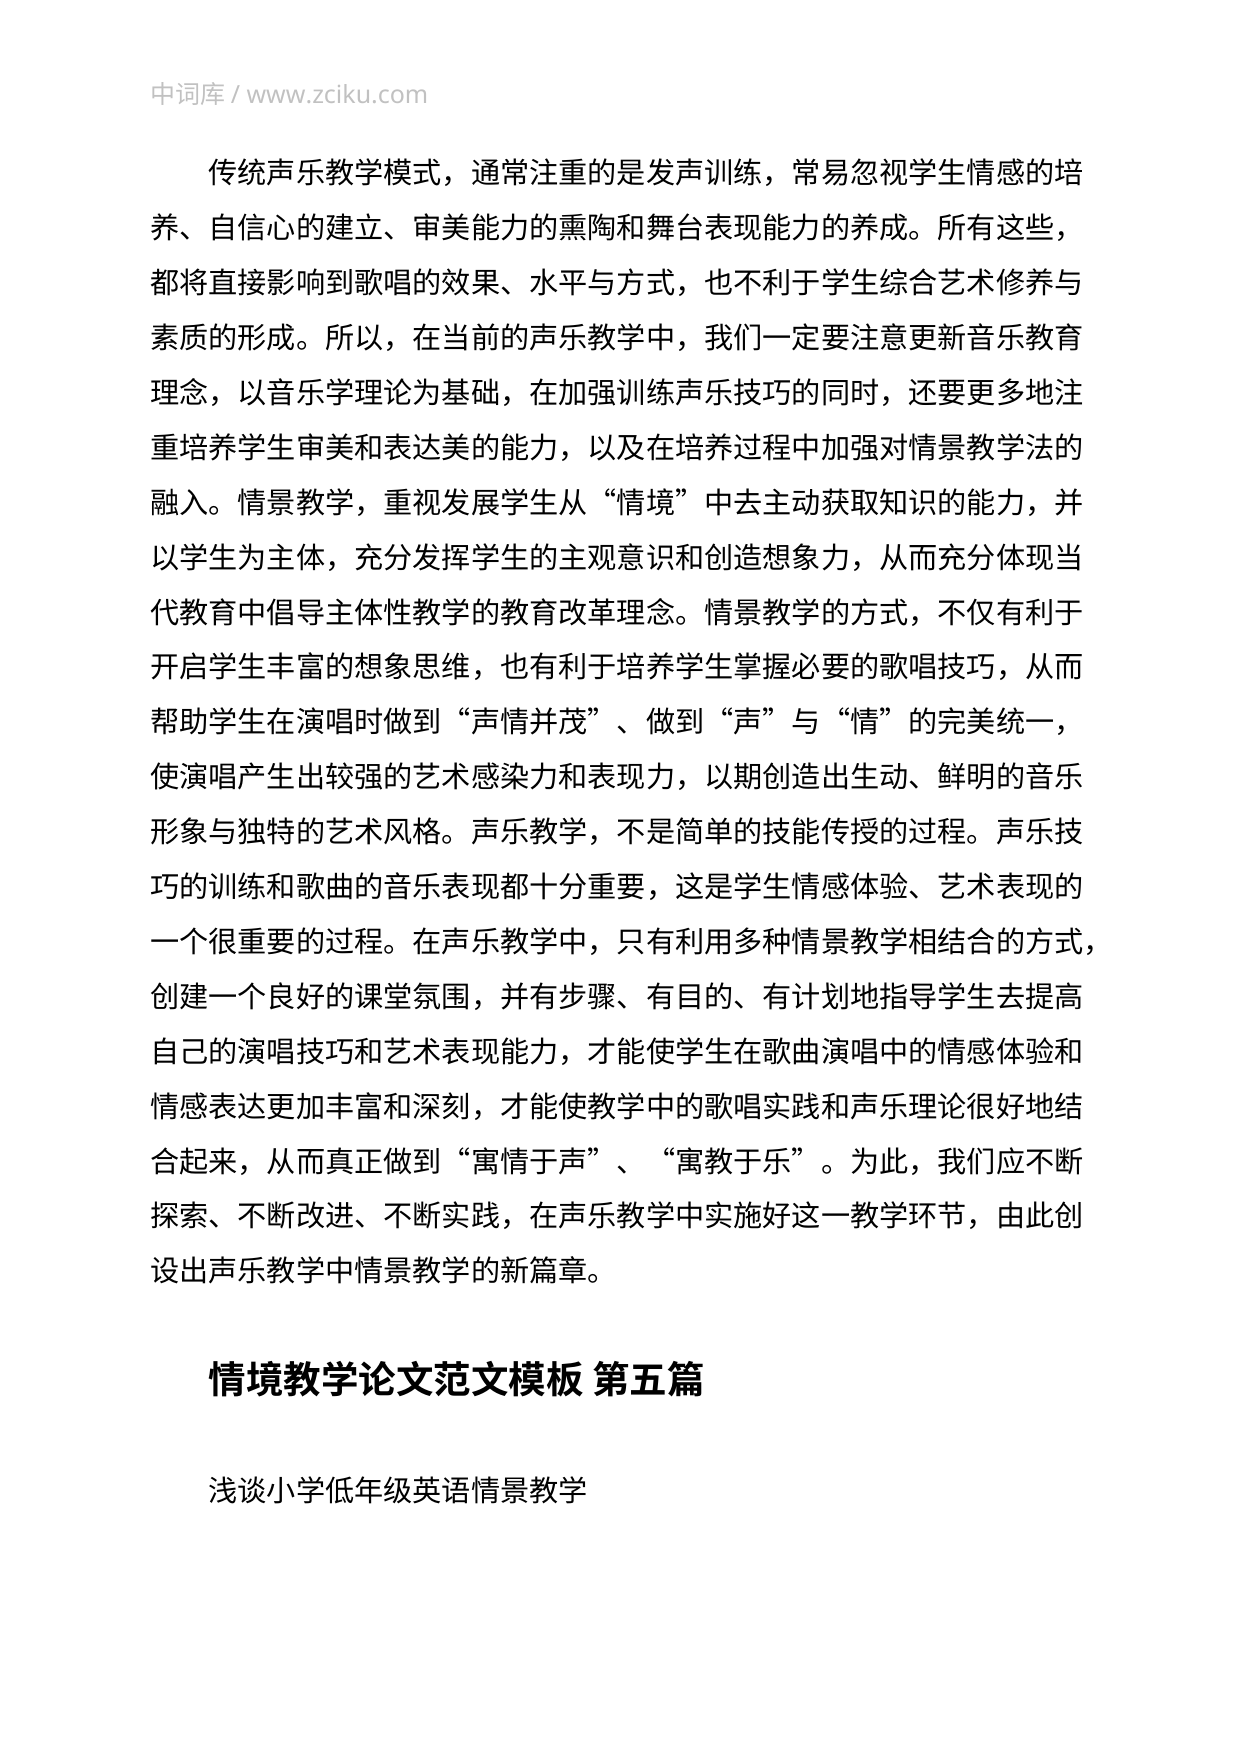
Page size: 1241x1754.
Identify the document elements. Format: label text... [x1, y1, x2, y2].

text 情境教学论文范文模板 第五篇 [150, 1350, 1090, 1404]
text 传统声乐教学模式，通常注重的是发声训练，常易忽视学生情感的培养、自信心的建立、审美能力的熏陶和舞台表现能力的养成。所有这些，都将直接影响到歌唱的效果、水平与方式，也不利于学生综合艺术修养与素质的形成。所以，在当前的声乐教学中，我们一定要注意更新音乐教育理念，以音乐学理论为基础，在加强训练声乐技巧的同时，还要更多地注重培养学生审美和表达美的能力，以及在培养过程中加强对情景教学法的融入。情景教学，重视发展学生从“情境”中去主动获取知识的能力，并以学生为主体，充分发挥学生的主观意识和创造想象力，从而充分体现当代教育中倡导主体性教学的教育改革理念。情景教学的方式，不仅有利于开启学生丰富的想象思维，也有利于培养学生掌握必要的歌唱技巧，从而帮助学生在演唱时做到“声情并茂”、做到“声”与“情”的完美统一，使演唱产生出较强的艺术感染力和表现力，以期创造出生动、鲜明的音乐形象与独特的艺术风格。声乐教学，不是简单的技能传授的过程。声乐技巧的训练和歌曲的音乐表现都十分重要，这是学生情感体验、艺术表现的一个很重要的过程。在声乐教学中，只有利用多种情景教学相结合的方式，创建一个良好的课堂氛围，并有步骤、有目的、有计划地指导学生去提高自己的演唱技巧和艺术表现能力，才能使学生在歌曲演唱中的情感体验和情感表达更加丰富和深刻，才能使教学中的歌唱实践和声乐理论很好地结合起来，从而真正做到“寓情于声”、“寓教于乐”。为此，我们应不断探索、不断改进、不断实践，在声乐教学中实施好这一教学环节，由此创设出声乐教学中情景教学的新篇章。 [150, 150, 1090, 1290]
text 浅谈小学低年级英语情景教学 [150, 1467, 1090, 1509]
